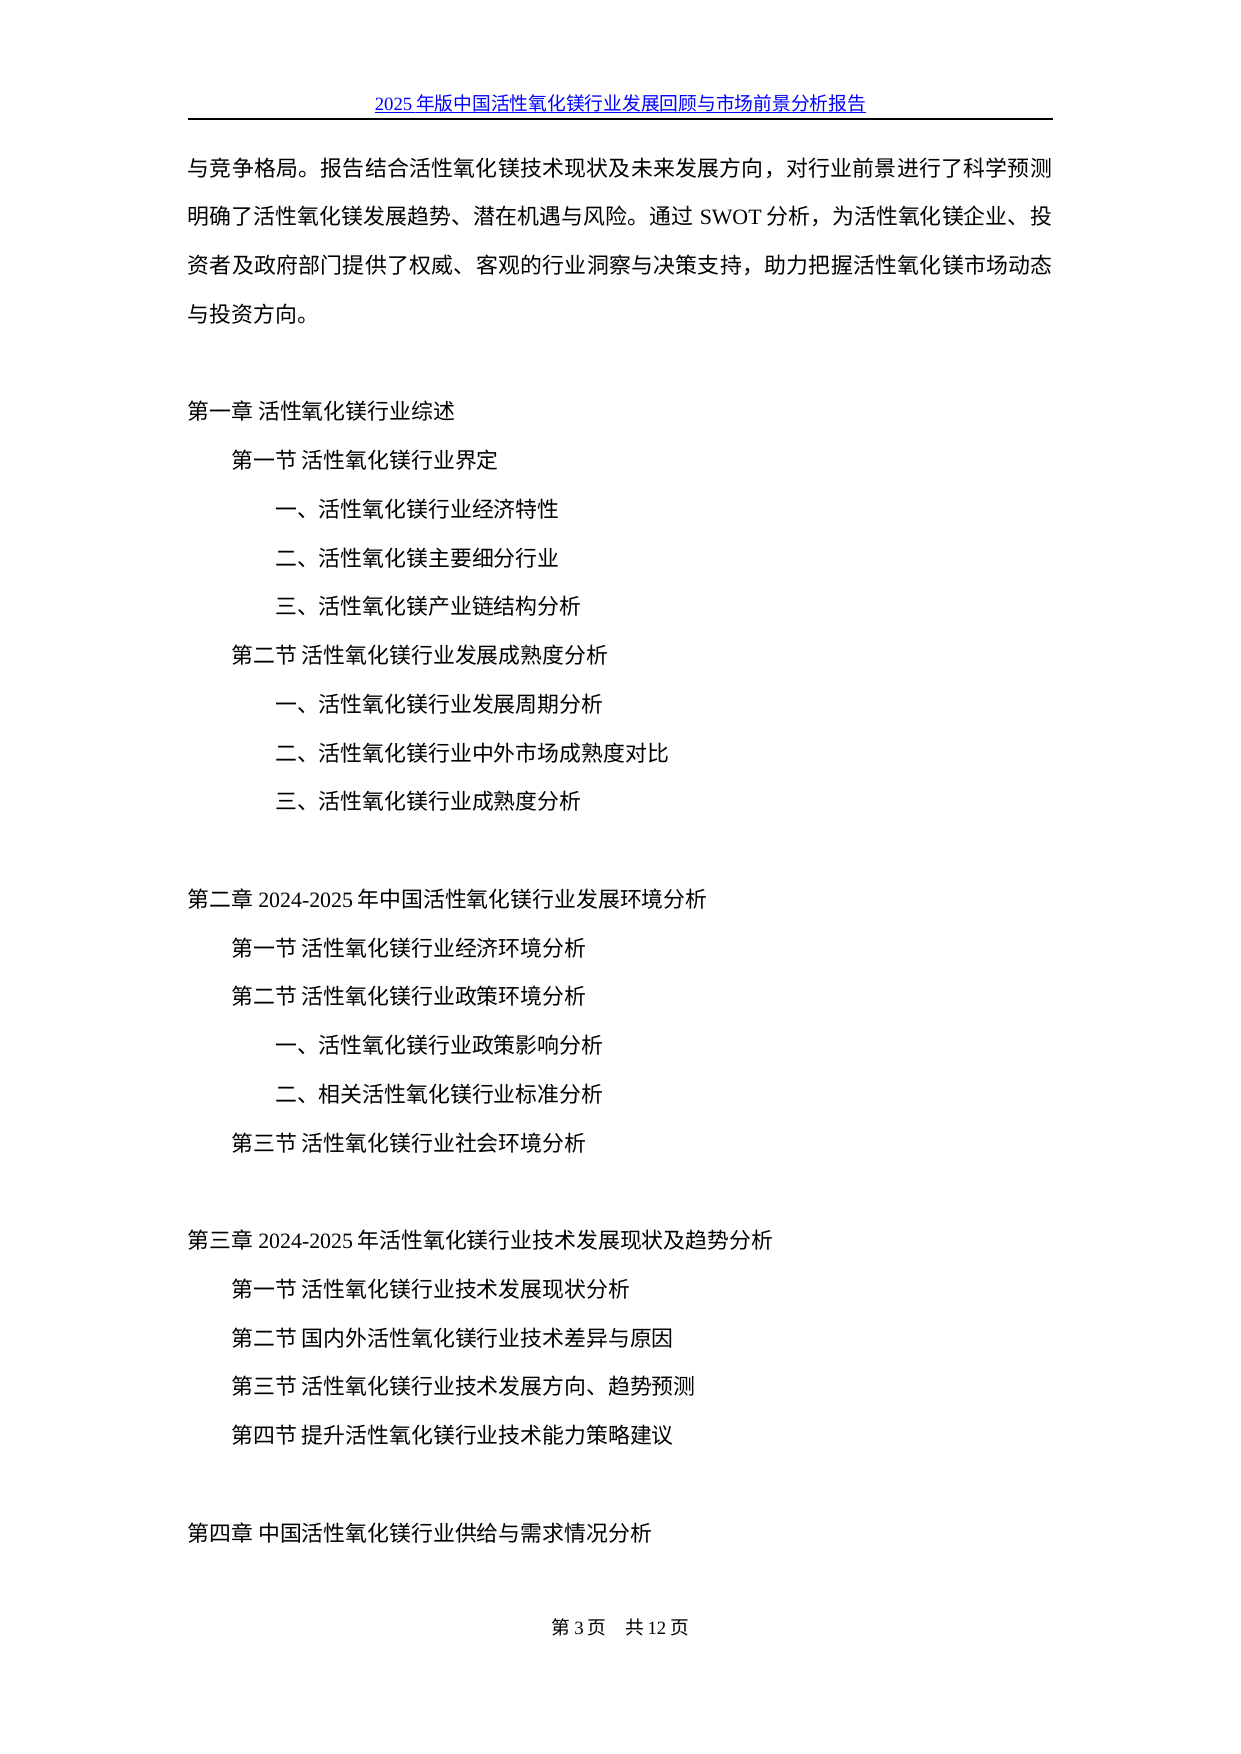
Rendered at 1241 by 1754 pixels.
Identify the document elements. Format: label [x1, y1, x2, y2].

text [187, 150, 1053, 1548]
